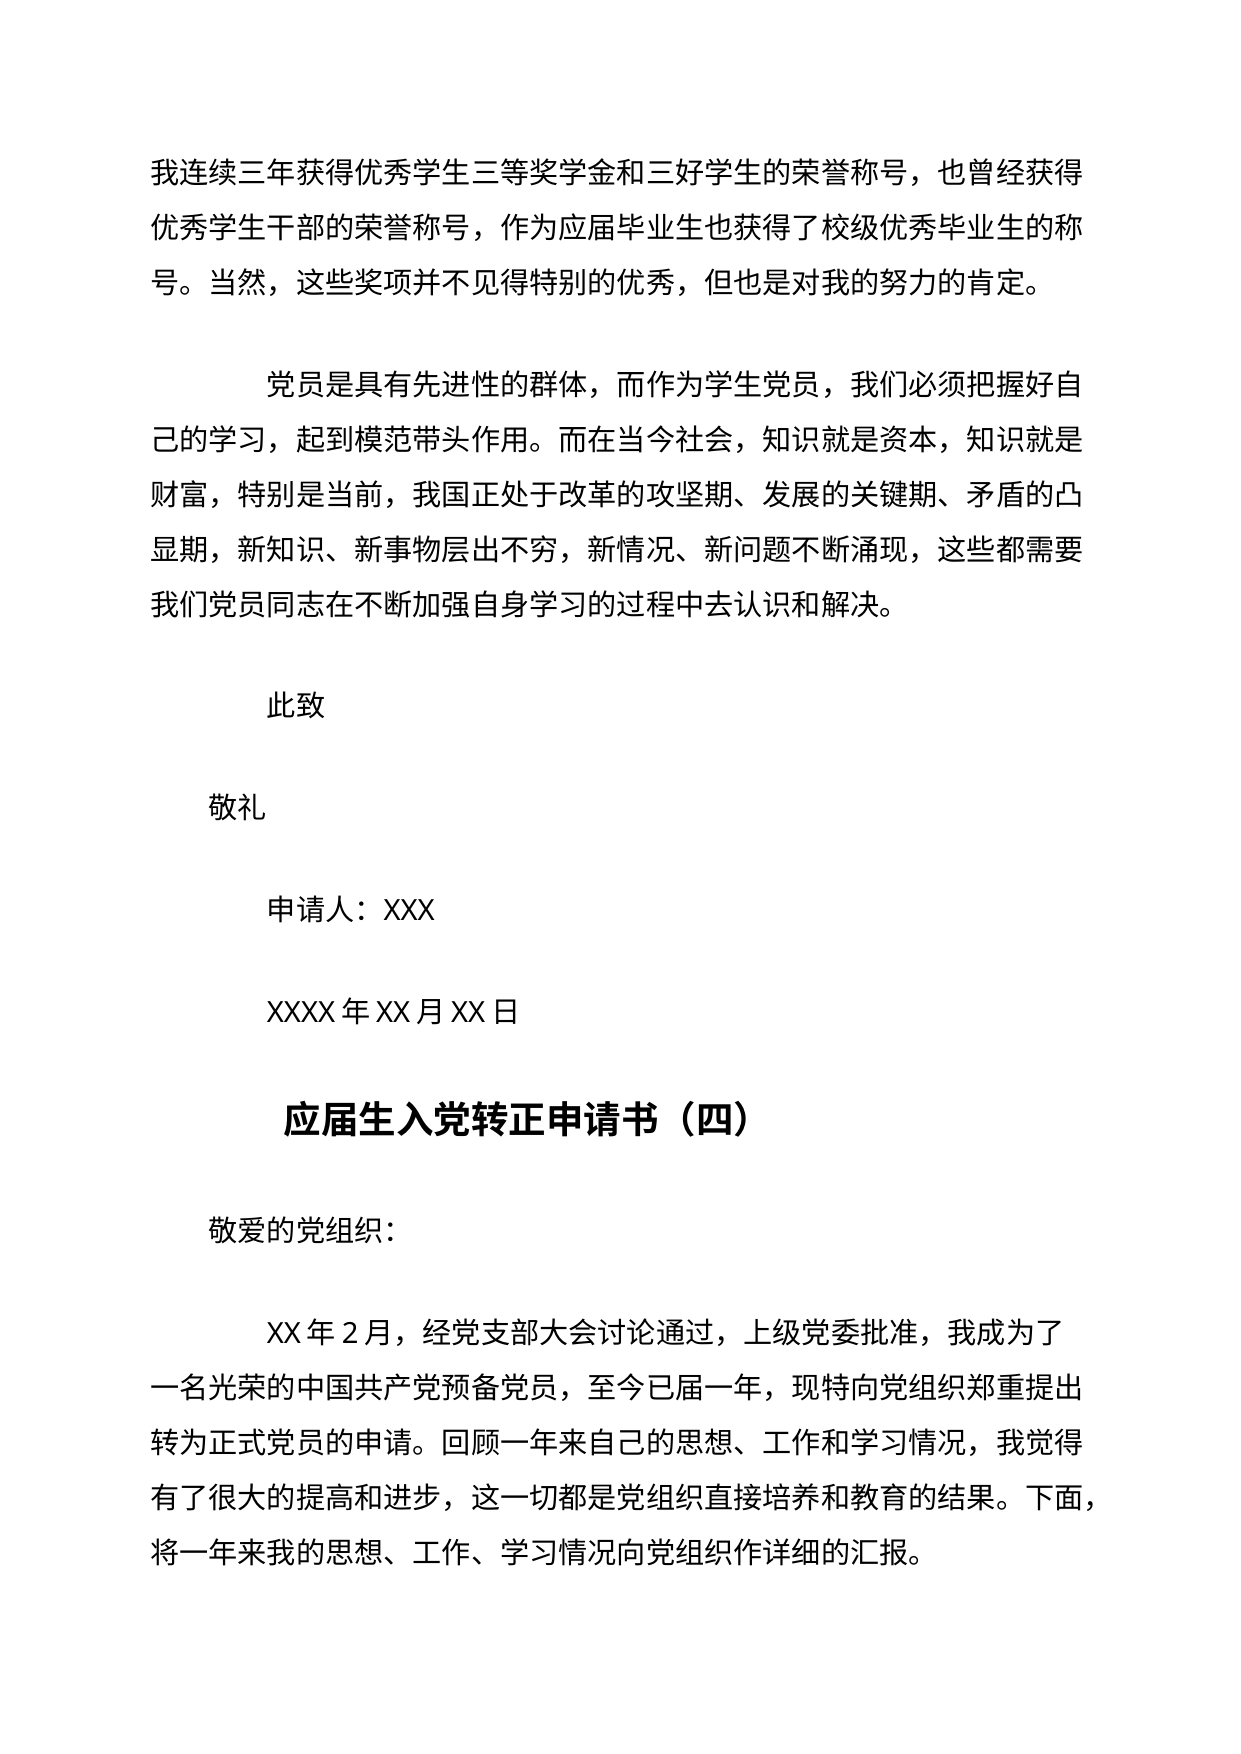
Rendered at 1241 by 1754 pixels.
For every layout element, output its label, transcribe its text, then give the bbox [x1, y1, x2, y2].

text 敬爱的党组织： [150, 1208, 1090, 1250]
text 应届生入党转正申请书（四） [150, 1090, 1090, 1145]
text 敬礼 [150, 785, 1090, 827]
text 申请人：XXX [150, 886, 1090, 929]
text XXXX年XX月XX日 [150, 988, 1090, 1031]
text XX年2月，经党支部大会讨论通过，上级党委批准，我成为了一名光荣的中国共产党预备党员，至今已届一年，现特向党组织郑重提出转为正式党员的申请。回顾一年来自己的思想、工作和学习情况，我觉得有了很大的提高和进步，这一切都是党组织直接培养和教育的结果。下面，将一年来我的思想、工作、学习情况向党组织作详细的汇报。 [150, 1309, 1090, 1572]
text 此致 [150, 683, 1090, 725]
text 党员是具有先进性的群体，而作为学生党员，我们必须把握好自己的学习，起到模范带头作用。而在当今社会，知识就是资本，知识就是财富，特别是当前，我国正处于改革的攻坚期、发展的关键期、矛盾的凸显期，新知识、新事物层出不穷，新情况、新问题不断涌现，这些都需要我们党员同志在不断加强自身学习的过程中去认识和解决。 [150, 362, 1090, 623]
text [150, 150, 1090, 302]
